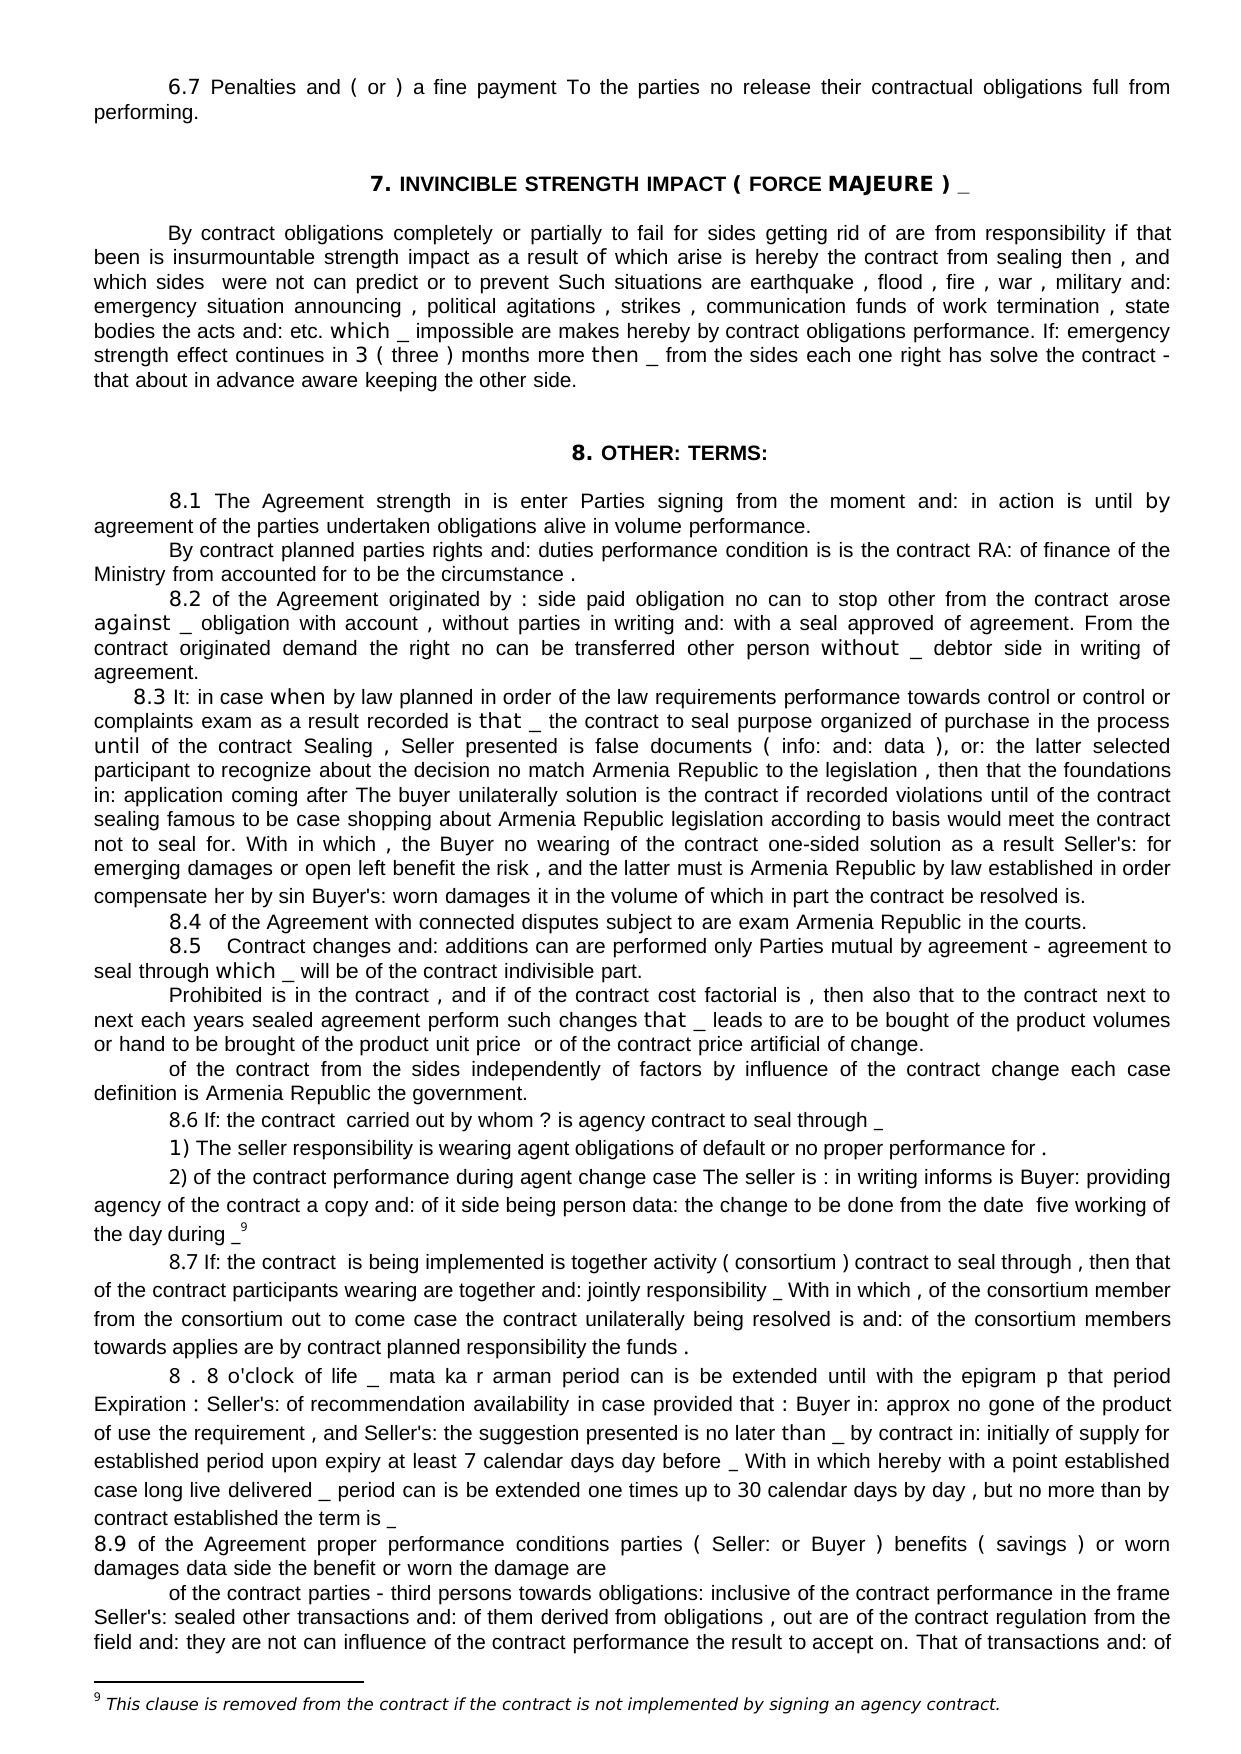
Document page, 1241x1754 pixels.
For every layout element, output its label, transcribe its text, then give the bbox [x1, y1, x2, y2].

text 8.2 of the Agreement originated by : side paid obligation no can to stop other from the contract arose against _ obligation with account , without parties in writing and: with a seal approved of agreement. From the contract originated demand the right no can be transferred other person without _ debtor side in writing of agreement. [94, 587, 1171, 685]
text 8.1 The Agreement strength in is enter Parties signing from the moment and: in action is until by agreement of the parties undertaken obligations alive in volume performance. [94, 489, 1171, 538]
text By contract planned parties rights and: duties performance condition is is the contract RA: of finance of the Ministry from accounted for to be the circumstance . [94, 538, 1171, 587]
text 8.7 If: the contract is being implemented is together activity ( consortium ) contract to seal through , then that of the contract participants wearing are together and: jointly responsibility _ With in which , of the consortium member from the consortium out to come case the contract unilaterally being resolved is and: of the consortium members towards applies are by contract planned responsibility the funds . [94, 1247, 1171, 1361]
text 6.7 Penalties and ( or ) a fine payment To the parties no release their contractual obligations full from performing. [94, 75, 1171, 123]
text 8.3 It: in case when by law planned in order of the law requirements performance towards control or control or complaints exam as a result recorded is that _ the contract to seal purpose organized of purchase in the process until of the contract Sealing , Seller presented is false documents ( info: and: data ), or: the latter selected participant to recognize about the decision no match Armenia Republic to the legislation , then that the foundations in: application coming after The buyer unilaterally solution is the contract if recorded violations until of the contract sealing famous to be case shopping about Armenia Republic legislation according to basis would meet the contract not to seal for. With in which , the Buyer no wearing of the contract one-sided solution as a result Seller's: for emerging damages or open left benefit the risk , and the latter must is Armenia Republic by law established in order compensate her by sin Buyer's: worn damages it in the volume of which in part the contract be resolved is. [94, 685, 1171, 910]
text Prohibited is in the contract , and if of the contract cost factorial is , then also that to the contract next to next each years sealed agreement perform such changes that _ leads to are to be bought of the product volumes or hand to be brought of the product unit price or of the contract price artificial of change. [94, 983, 1171, 1057]
text of the contract from the sides independently of factors by influence of the contract change each case definition is Armenia Republic the government. [94, 1057, 1171, 1105]
text 8. OTHER: TERMS: [94, 441, 1171, 465]
text 8 . 8 o'clock of life _ mata ka r arman period can is be extended until with the epigram p that period Expiration : Seller's: of recommendation availability in case provided that : Buyer in: approx no gone of the product of use the requirement , and Seller's: the suggestion presented is no later than _ by contract in: initially of supply for established period upon expiry at least 7 calendar days day before _ With in which hereby with a point established case long live delivered _ period can is be extended one times up to 30 calendar days by day , but no more than by contract established the term is _ [94, 1361, 1171, 1532]
text 1) The seller responsibility is wearing agent obligations of default or no proper performance for . [94, 1133, 1171, 1162]
text 2) of the contract performance during agent change case The seller is : in writing informs is Buyer: providing agency of the contract a copy and: of it side being person data: the change to be done from the date five working of the day during _ [94, 1162, 1171, 1247]
text By contract obligations completely or partially to fail for sides getting rid of are from responsibility if that been is insurmountable strength impact as a result of which arise is hereby the contract from sealing then , and which sides were not can predict or to prevent Such situations are earthquake , flood , fire , war , military and: emergency situation announcing , political agitations , strikes , communication funds of work termination , state bodies the acts and: etc. which _ impossible are makes hereby by contract obligations performance. If: emergency strength effect continues in 3 ( three ) months more then _ from the sides each one right has solve the contract - that about in advance aware keeping the other side. [94, 221, 1171, 392]
text 8.4 of the Agreement with connected disputes subject to are exam Armenia Republic in the courts. [94, 910, 1171, 934]
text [94, 1581, 1171, 1654]
text 8.6 If: the contract carried out by whom ? is agency contract to seal through _ [94, 1105, 1171, 1133]
text 8.5 Contract changes and: additions can are performed only Parties mutual by agreement - agreement to seal through which _ will be of the contract indivisible part. [94, 934, 1171, 983]
text 7. INVINCIBLE STRENGTH IMPACT ( FORCE MAJEURE ) _ [94, 172, 1171, 196]
text 8.9 of the Agreement proper performance conditions parties ( Seller: or Buyer ) benefits ( savings ) or worn damages data side the benefit or worn the damage are [94, 1532, 1171, 1581]
